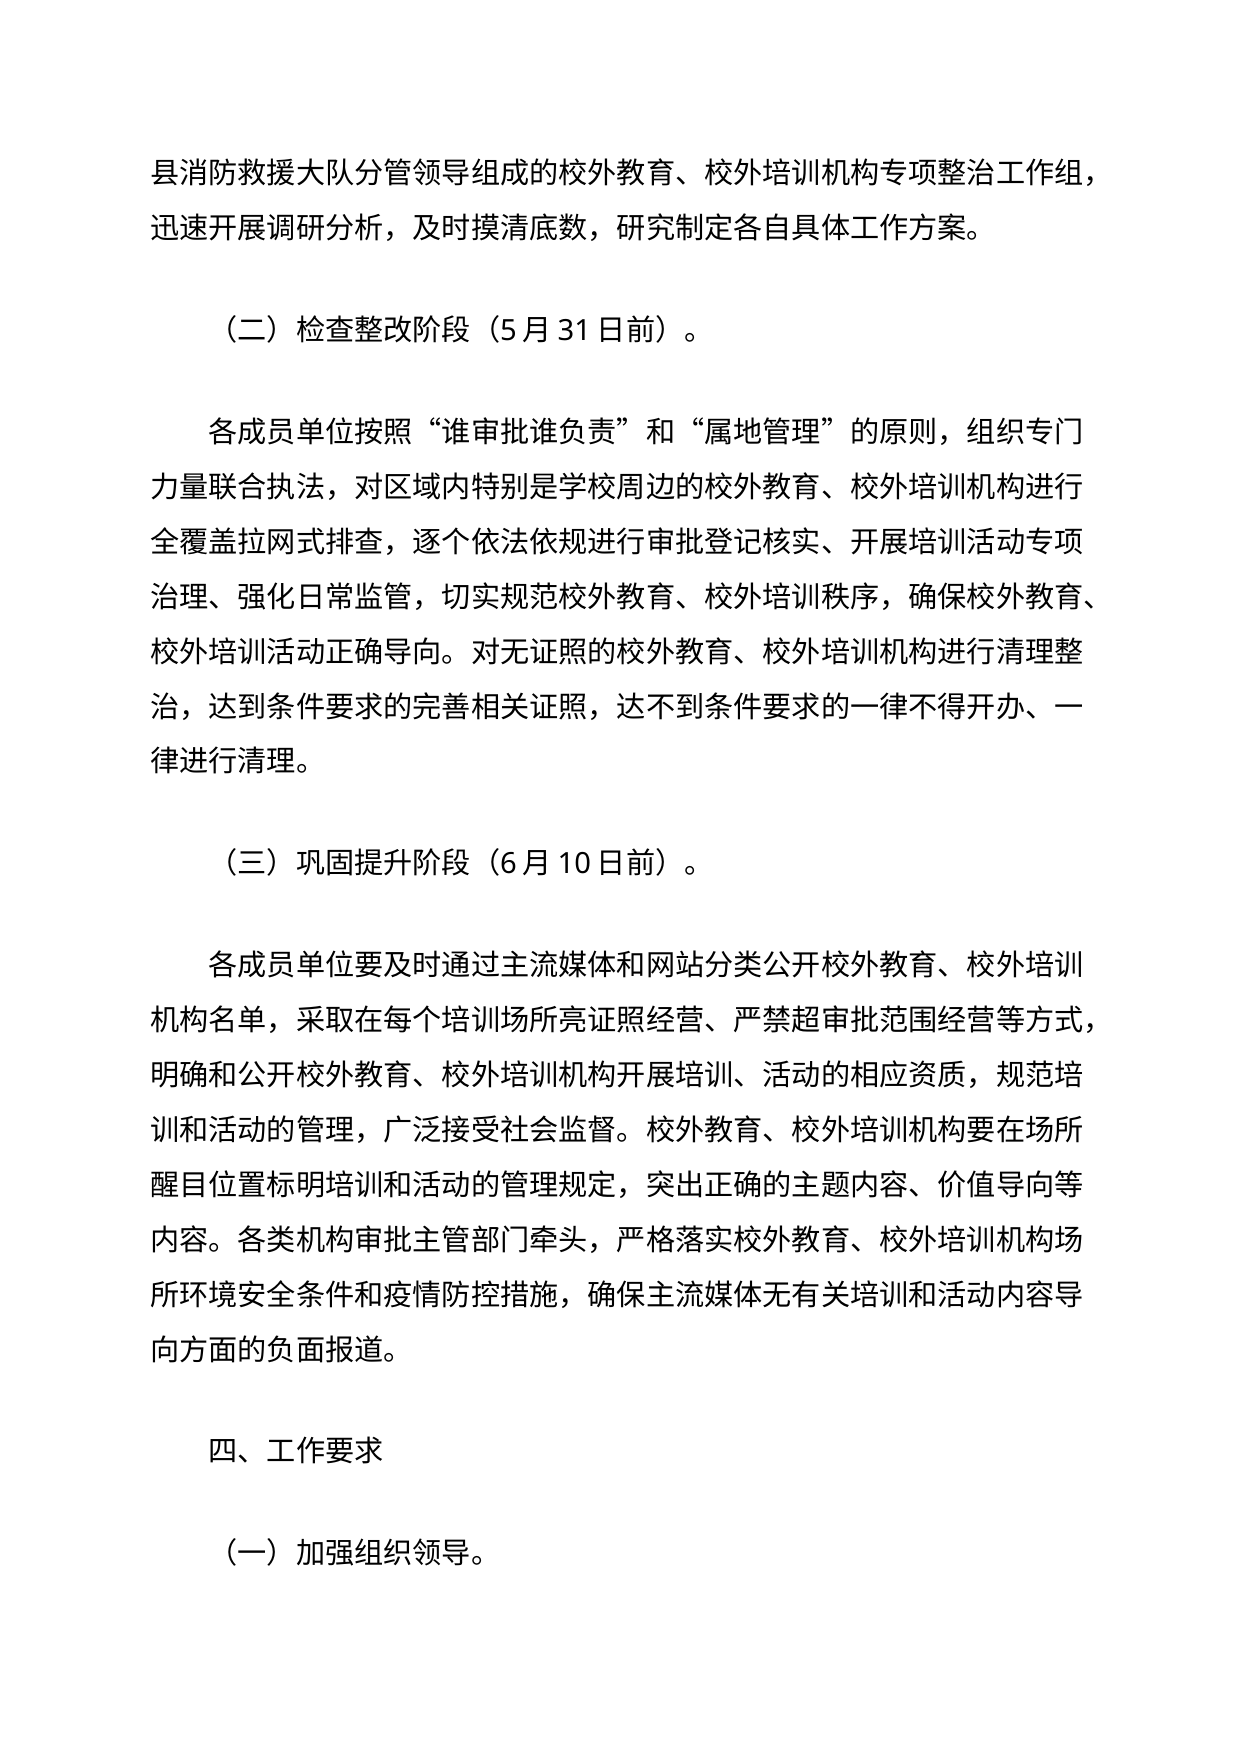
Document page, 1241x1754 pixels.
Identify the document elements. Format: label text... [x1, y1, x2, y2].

text （二）检查整改阶段（5月31日前）。 [150, 307, 1090, 349]
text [150, 150, 1090, 247]
text 四、工作要求 [150, 1428, 1090, 1470]
text 各成员单位要及时通过主流媒体和网站分类公开校外教育、校外培训机构名单，采取在每个培训场所亮证照经营、严禁超审批范围经营等方式，明确和公开校外教育、校外培训机构开展培训、活动的相应资质，规范培训和活动的管理，广泛接受社会监督。校外教育、校外培训机构要在场所醒目位置标明培训和活动的管理规定，突出正确的主题内容、价值导向等内容。各类机构审批主管部门牵头，严格落实校外教育、校外培训机构场所环境安全条件和疫情防控措施，确保主流媒体无有关培训和活动内容导向方面的负面报道。 [150, 942, 1090, 1368]
text （一）加强组织领导。 [150, 1529, 1090, 1572]
text （三）巩固提升阶段（6月10日前）。 [150, 840, 1090, 882]
text 各成员单位按照“谁审批谁负责”和“属地管理”的原则，组织专门力量联合执法，对区域内特别是学校周边的校外教育、校外培训机构进行全覆盖拉网式排查，逐个依法依规进行审批登记核实、开展培训活动专项治理、强化日常监管，切实规范校外教育、校外培训秩序，确保校外教育、校外培训活动正确导向。对无证照的校外教育、校外培训机构进行清理整治，达到条件要求的完善相关证照，达不到条件要求的一律不得开办、一律进行清理。 [150, 409, 1090, 780]
